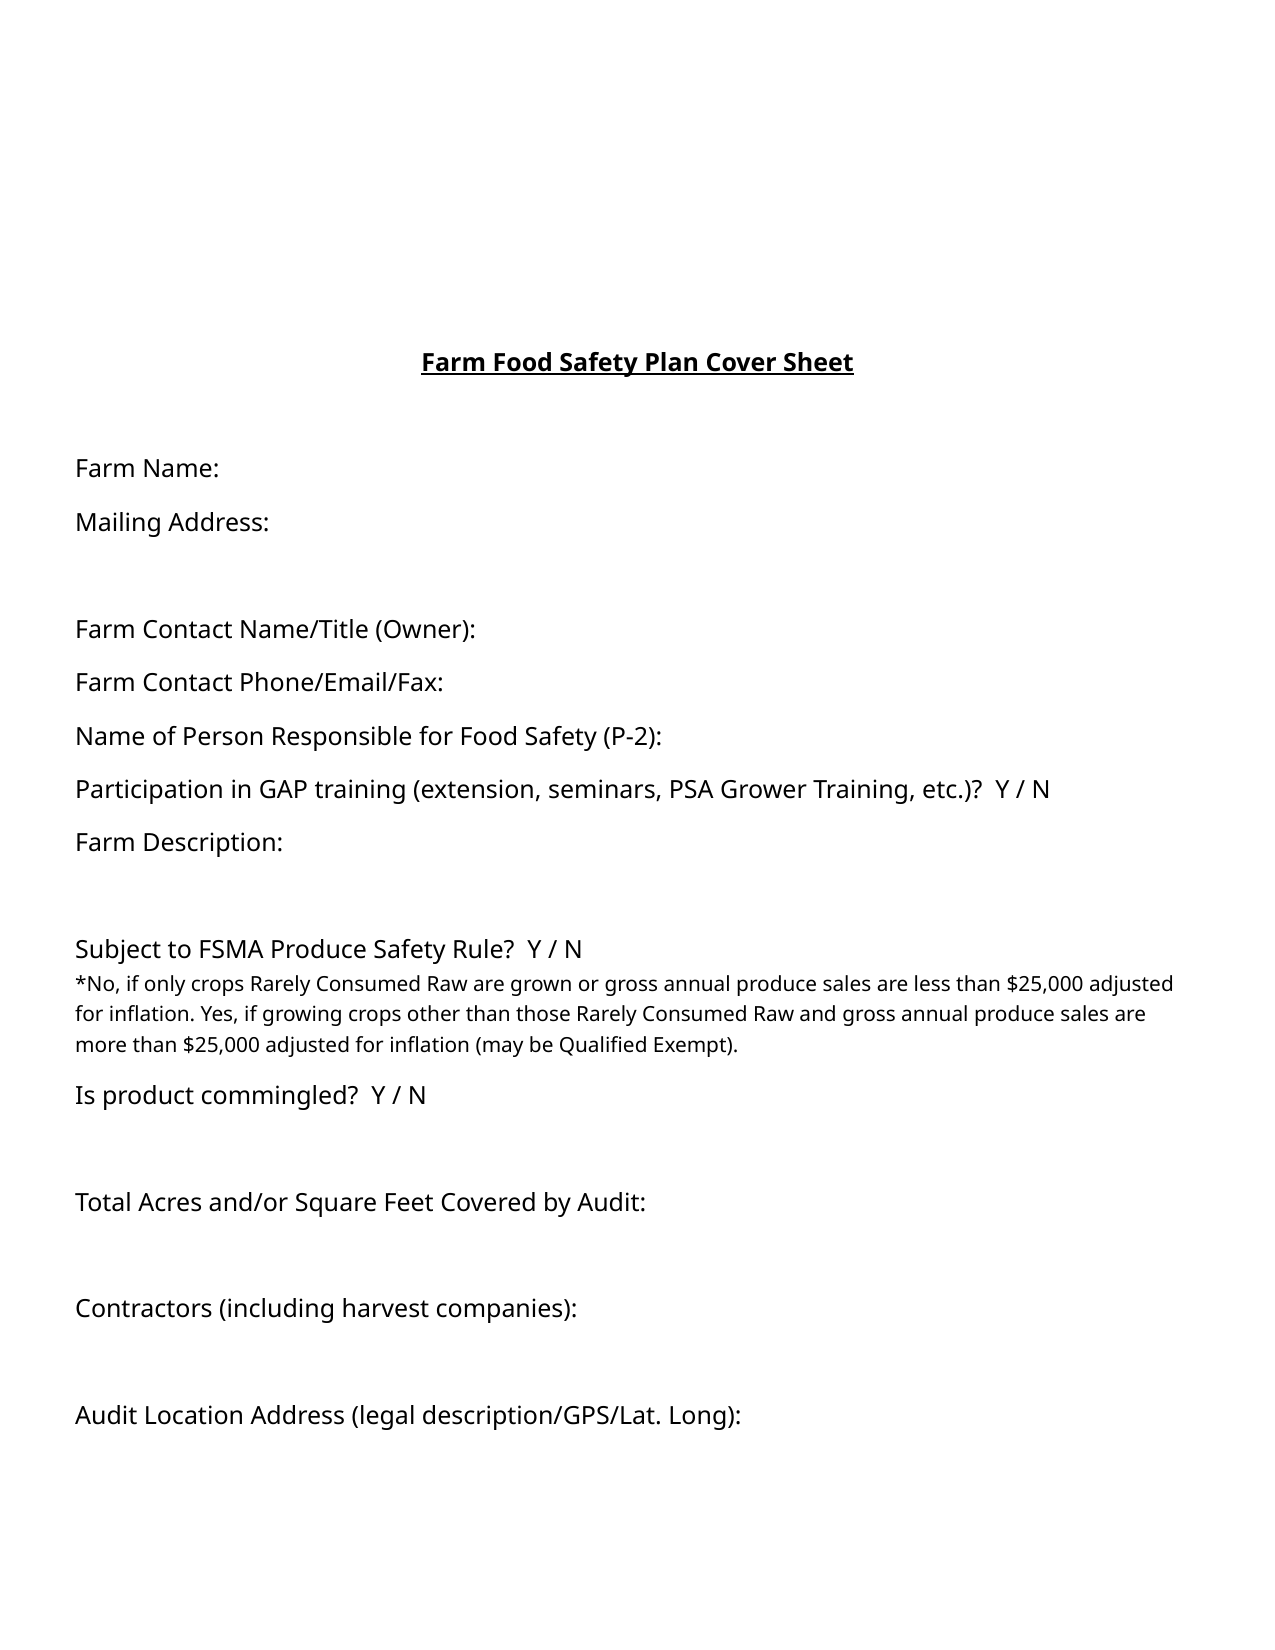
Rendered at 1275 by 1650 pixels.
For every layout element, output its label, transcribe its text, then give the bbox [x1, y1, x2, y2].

text Farm Description: [75, 825, 1200, 859]
text Participation in GAP training (extension, seminars, PSA Grower Training, etc.)? Y / N [75, 772, 1200, 806]
text Mailing Address: [75, 504, 1200, 538]
text Farm Contact Name/Title (Owner): [75, 611, 1200, 645]
text Name of Person Responsible for Food Safety (P-2): [75, 718, 1200, 752]
text Contractors (including harvest companies): [75, 1291, 1200, 1325]
text Farm Food Safety Plan Cover Sheet [75, 344, 1200, 378]
text Total Acres and/or Square Feet Covered by Audit: [75, 1184, 1200, 1218]
text *No, if only crops Rarely Consumed Raw are grown or gross annual produce sales are less than $25,000 adjusted for inflation. Yes, if growing crops other than those Rarely Consumed Raw and gross annual produce sales are more than $25,000 adjusted for inflation (may be Qualified Exempt). [75, 969, 1200, 1058]
text Farm Name: [75, 451, 1200, 485]
text Audit Location Address (legal description/GPS/Lat. Long): [75, 1398, 1200, 1432]
text Subject to FSMA Produce Safety Rule? Y / N [75, 932, 1200, 966]
text Is product commingled? Y / N [75, 1077, 1200, 1111]
text Farm Contact Phone/Email/Fax: [75, 665, 1200, 699]
